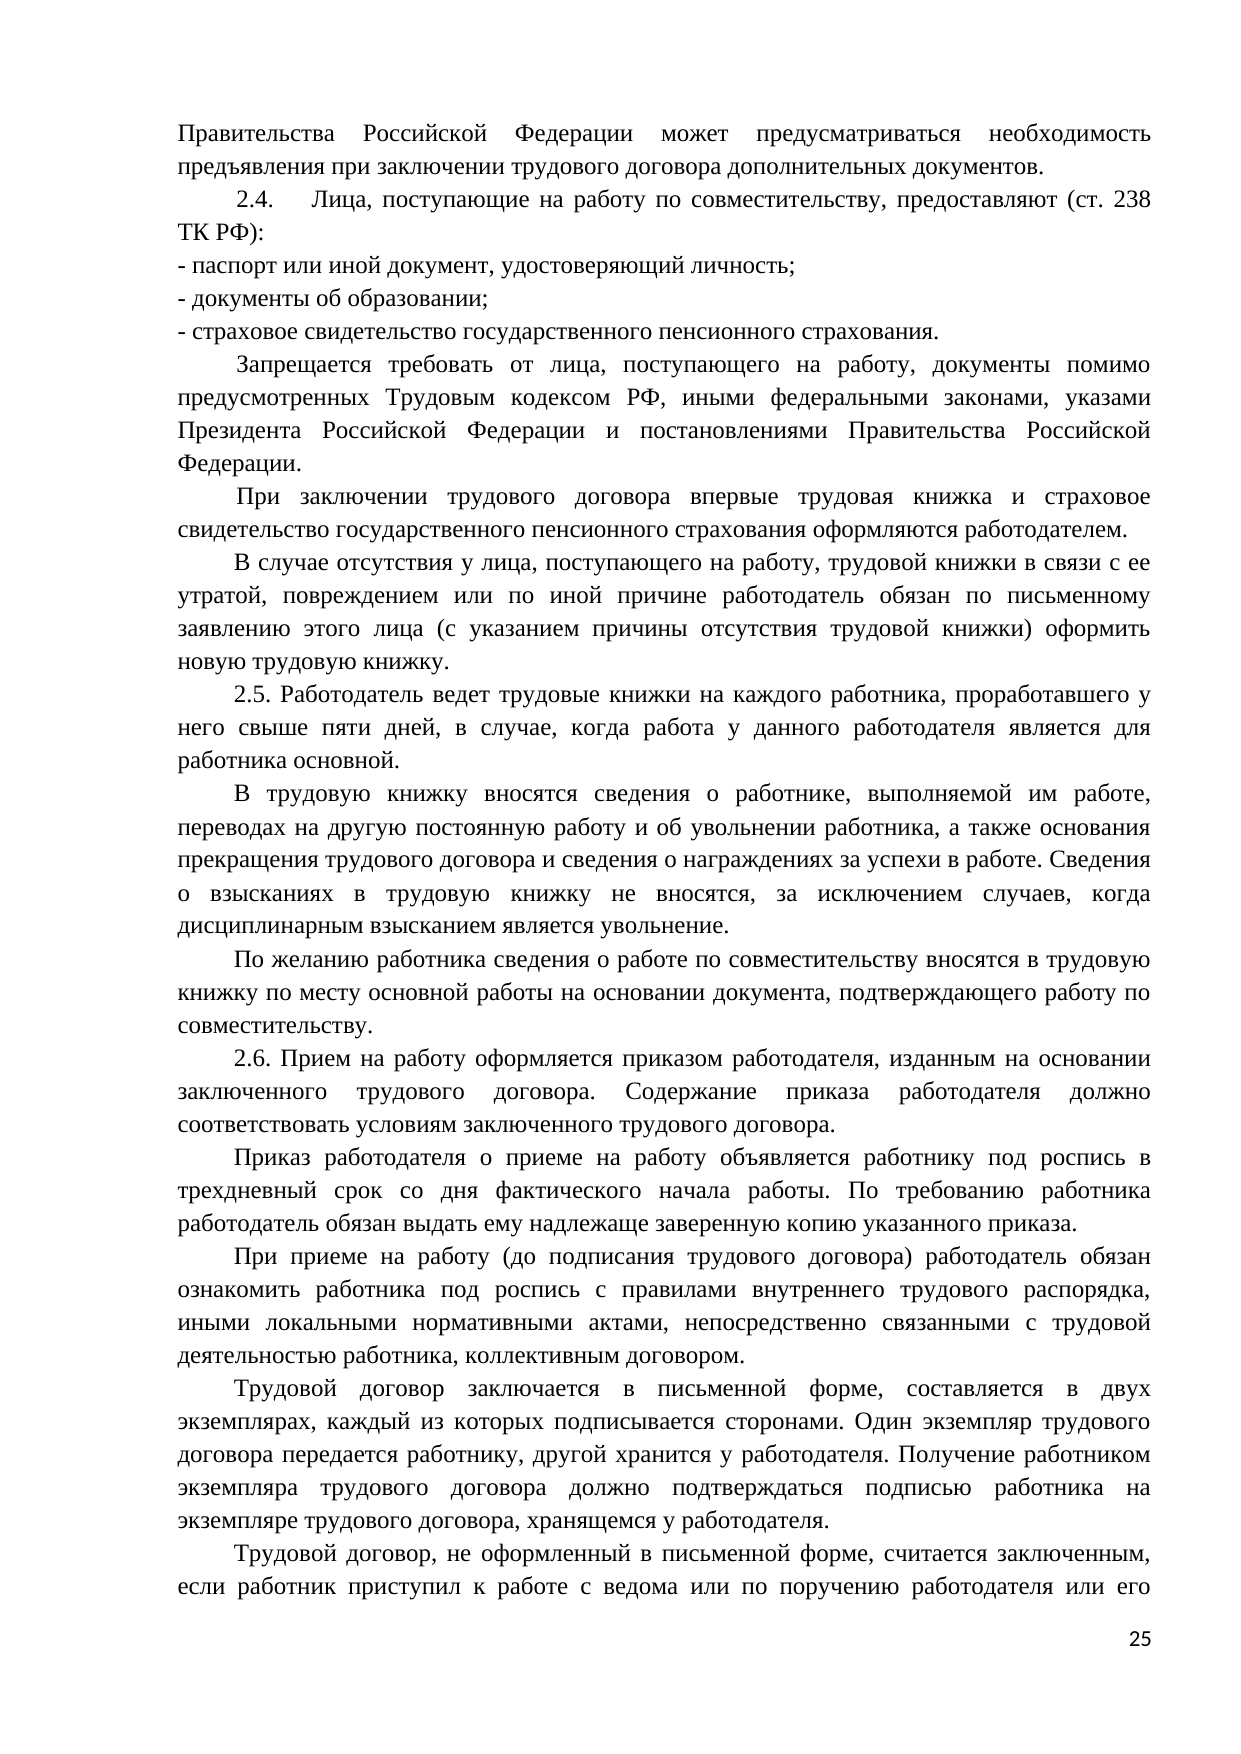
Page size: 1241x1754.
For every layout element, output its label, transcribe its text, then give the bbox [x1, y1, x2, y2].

text - паспорт или иной документ, удостоверяющий личность; [177, 250, 1152, 279]
text При заключении трудового договора впервые трудовая книжка и страховое свидетельство государственного пенсионного страхования оформляются работодателем. [177, 481, 1152, 543]
text 2.6. Прием на работу оформляется приказом работодателя, изданным на основании заключенного трудового договора. Содержание приказа работодателя должно соответствовать условиям заключенного трудового договора. [177, 1043, 1152, 1137]
list Лица, поступающие на работу по совместительству, предоставляют (ст. 238 ТК РФ): [177, 184, 1152, 246]
text По желанию работника сведения о работе по совместительству вносятся в трудовую книжку по месту основной работы на основании документа, подтверждающего работу по совместительству. [177, 944, 1152, 1038]
text В случае отсутствия у лица, поступающего на работу, трудовой книжки в связи с ее утратой, повреждением или по иной причине работодатель обязан по письменному заявлению этого лица (с указанием причины отсутствия трудовой книжки) оформить новую трудовую книжку. [177, 547, 1152, 675]
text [177, 118, 1152, 180]
text Запрещается требовать от лица, поступающего на работу, документы помимо предусмотренных Трудовым кодексом РФ, иными федеральными законами, указами Президента Российской Федерации и постановлениями Правительства Российской Федерации. [177, 349, 1152, 477]
text Трудовой договор заключается в письменной форме, составляется в двух экземплярах, каждый из которых подписывается сторонами. Один экземпляр трудового договора передается работнику, другой хранится у работодателя. Получение работником экземпляра трудового договора должно подтверждаться подписью работника на экземпляре трудового договора, хранящемся у работодателя. [177, 1373, 1152, 1534]
text При приеме на работу (до подписания трудового договора) работодатель обязан ознакомить работника под роспись с правилами внутреннего трудового распорядка, иными локальными нормативными актами, непосредственно связанными с трудовой деятельностью работника, коллективным договором. [177, 1241, 1152, 1369]
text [177, 1538, 1152, 1600]
text В трудовую книжку вносятся сведения о работнике, выполняемой им работе, переводах на другую постоянную работу и об увольнении работника, а также основания прекращения трудового договора и сведения о награждениях за успехи в работе. Сведения о взысканиях в трудовую книжку не вносятся, за исключением случаев, когда дисциплинарным взысканием является увольнение. [177, 778, 1152, 939]
text - страховое свидетельство государственного пенсионного страхования. [177, 316, 1152, 345]
text 2.5. Работодатель ведет трудовые книжки на каждого работника, проработавшего у него свыше пяти дней, в случае, когда работа у данного работодателя является для работника основной. [177, 679, 1152, 774]
text Приказ работодателя о приеме на работу объявляется работнику под роспись в трехдневный срок со дня фактического начала работы. По требованию работника работодатель обязан выдать ему надлежаще заверенную копию указанного приказа. [177, 1142, 1152, 1237]
text - документы об образовании; [177, 283, 1152, 312]
